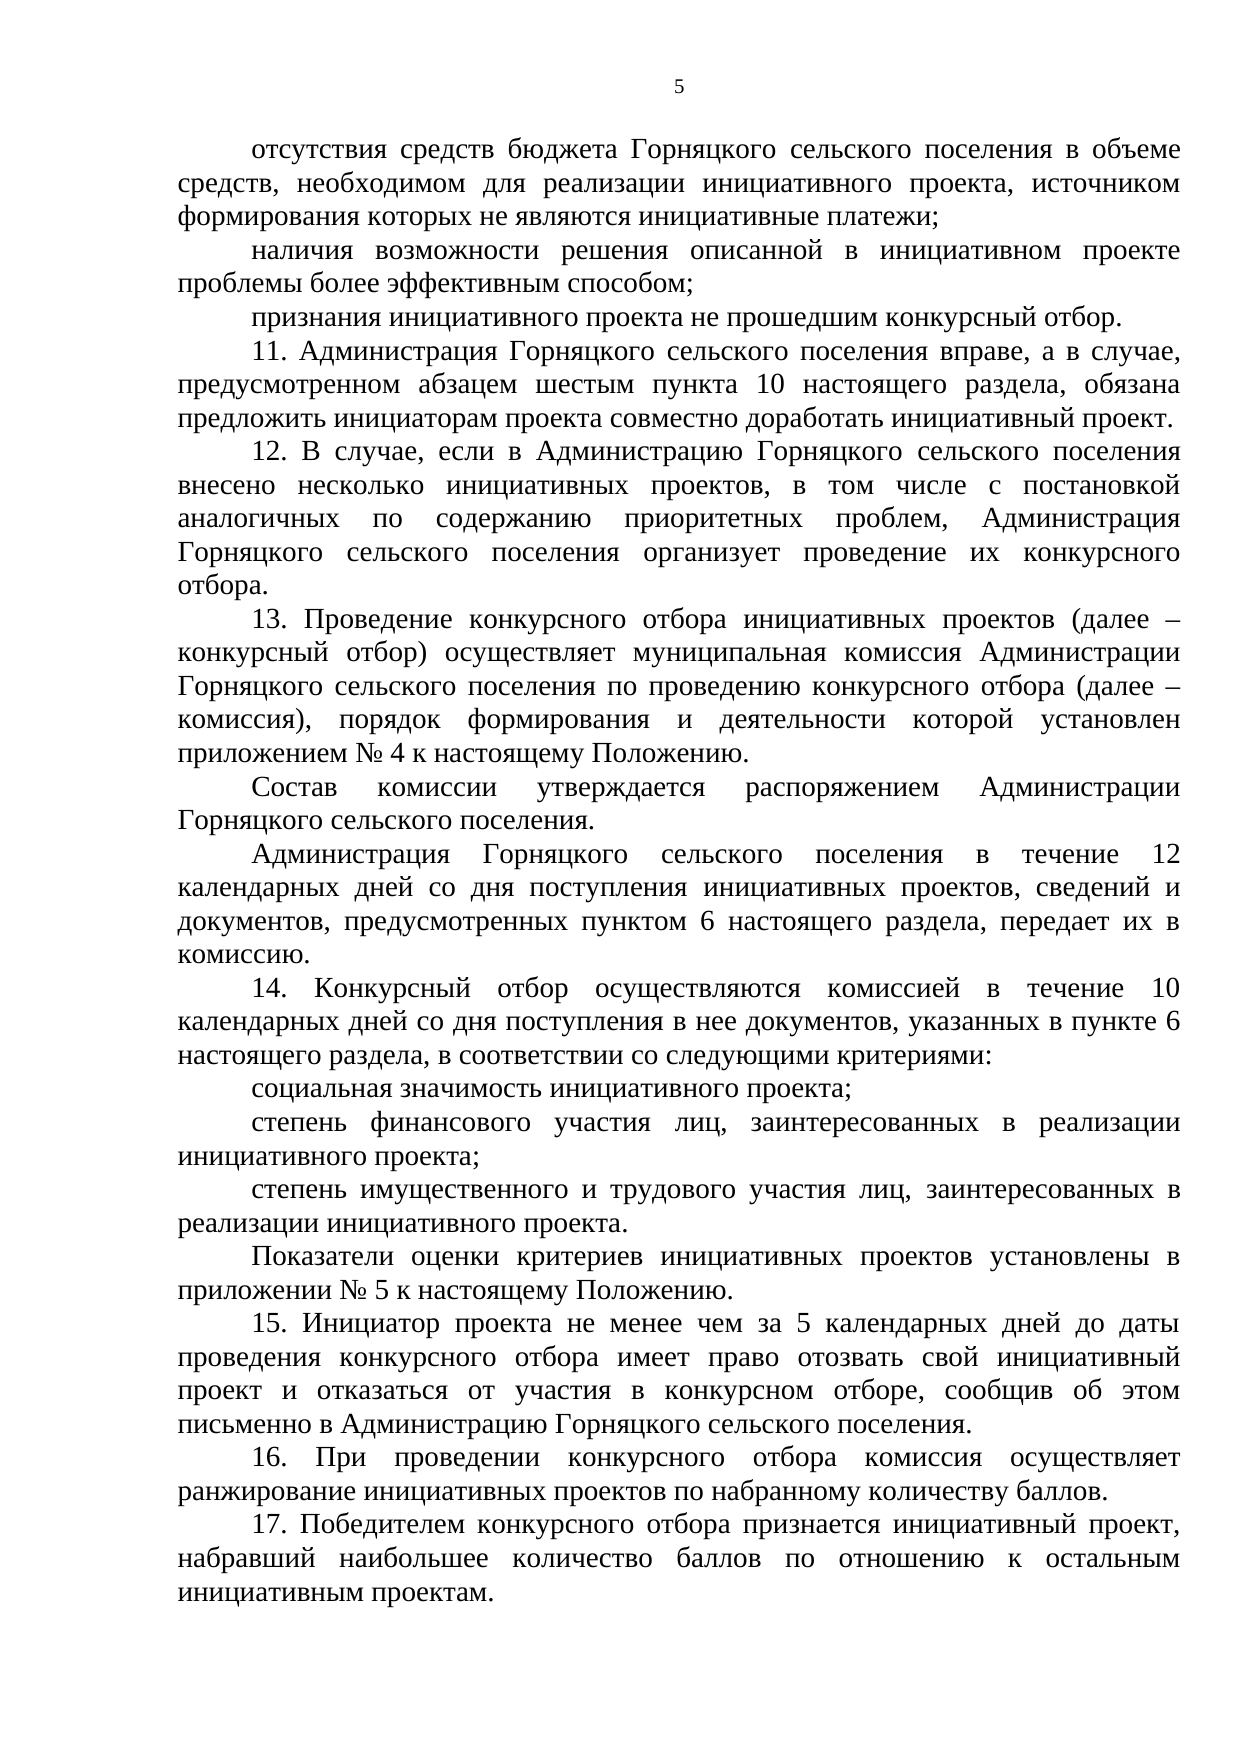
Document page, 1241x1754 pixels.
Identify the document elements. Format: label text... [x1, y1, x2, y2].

text наличия возможности решения описанной в инициативном проекте проблемы более эффективным способом; [177, 232, 1181, 299]
text 13. Проведение конкурсного отбора инициативных проектов (далее – конкурсный отбор) осуществляет муниципальная комиссия Администрации Горняцкого сельского поселения по проведению конкурсного отбора (далее – комиссия), порядок формирования и деятельности которой установлен приложением № 4 к настоящему Положению. [177, 601, 1181, 769]
text 11. Администрация Горняцкого сельского поселения вправе, а в случае, предусмотренном абзацем шестым пункта 10 настоящего раздела, обязана предложить инициаторам проекта совместно доработать инициативный проект. [177, 333, 1181, 433]
text социальная значимость инициативного проекта; [177, 1071, 1181, 1104]
text 14. Конкурсный отбор осуществляются комиссией в течение 10 календарных дней со дня поступления в нее документов, указанных в пункте 6 настоящего раздела, в соответствии со следующими критериями: [177, 970, 1181, 1071]
text признания инициативного проекта не прошедшим конкурсный отбор. [177, 299, 1181, 333]
text Состав комиссии утверждается распоряжением Администрации Горняцкого сельского поселения. [177, 769, 1181, 836]
text степень имущественного и трудового участия лиц, заинтересованных в реализации инициативного проекта. [177, 1171, 1181, 1238]
text 12. В случае, если в Администрацию Горняцкого сельского поселения внесено несколько инициативных проектов, в том числе с постановкой аналогичных по содержанию приоритетных проблем, Администрация Горняцкого сельского поселения организует проведение их конкурсного отбора. [177, 433, 1181, 601]
text 15. Инициатор проекта не менее чем за 5 календарных дней до даты проведения конкурсного отбора имеет право отозвать свой инициативный проект и отказаться от участия в конкурсном отборе, сообщив об этом письменно в Администрацию Горняцкого сельского поселения. [177, 1305, 1181, 1439]
text отсутствия средств бюджета Горняцкого сельского поселения в объеме средств, необходимом для реализации инициативного проекта, источником формирования которых не являются инициативные платежи; [177, 131, 1181, 232]
text 16. При проведении конкурсного отбора комиссия осуществляет ранжирование инициативных проектов по набранному количеству баллов. [177, 1439, 1181, 1507]
text Администрация Горняцкого сельского поселения в течение 12 календарных дней со дня поступления инициативных проектов, сведений и документов, предусмотренных пунктом 6 настоящего раздела, передает их в комиссию. [177, 836, 1181, 970]
text степень финансового участия лиц, заинтересованных в реализации инициативного проекта; [177, 1104, 1181, 1171]
text 17. Победителем конкурсного отбора признается инициативный проект, набравший наибольшее количество баллов по отношению к остальным инициативным проектам. [177, 1507, 1181, 1607]
text Показатели оценки критериев инициативных проектов установлены в приложении № 5 к настоящему Положению. [177, 1238, 1181, 1305]
